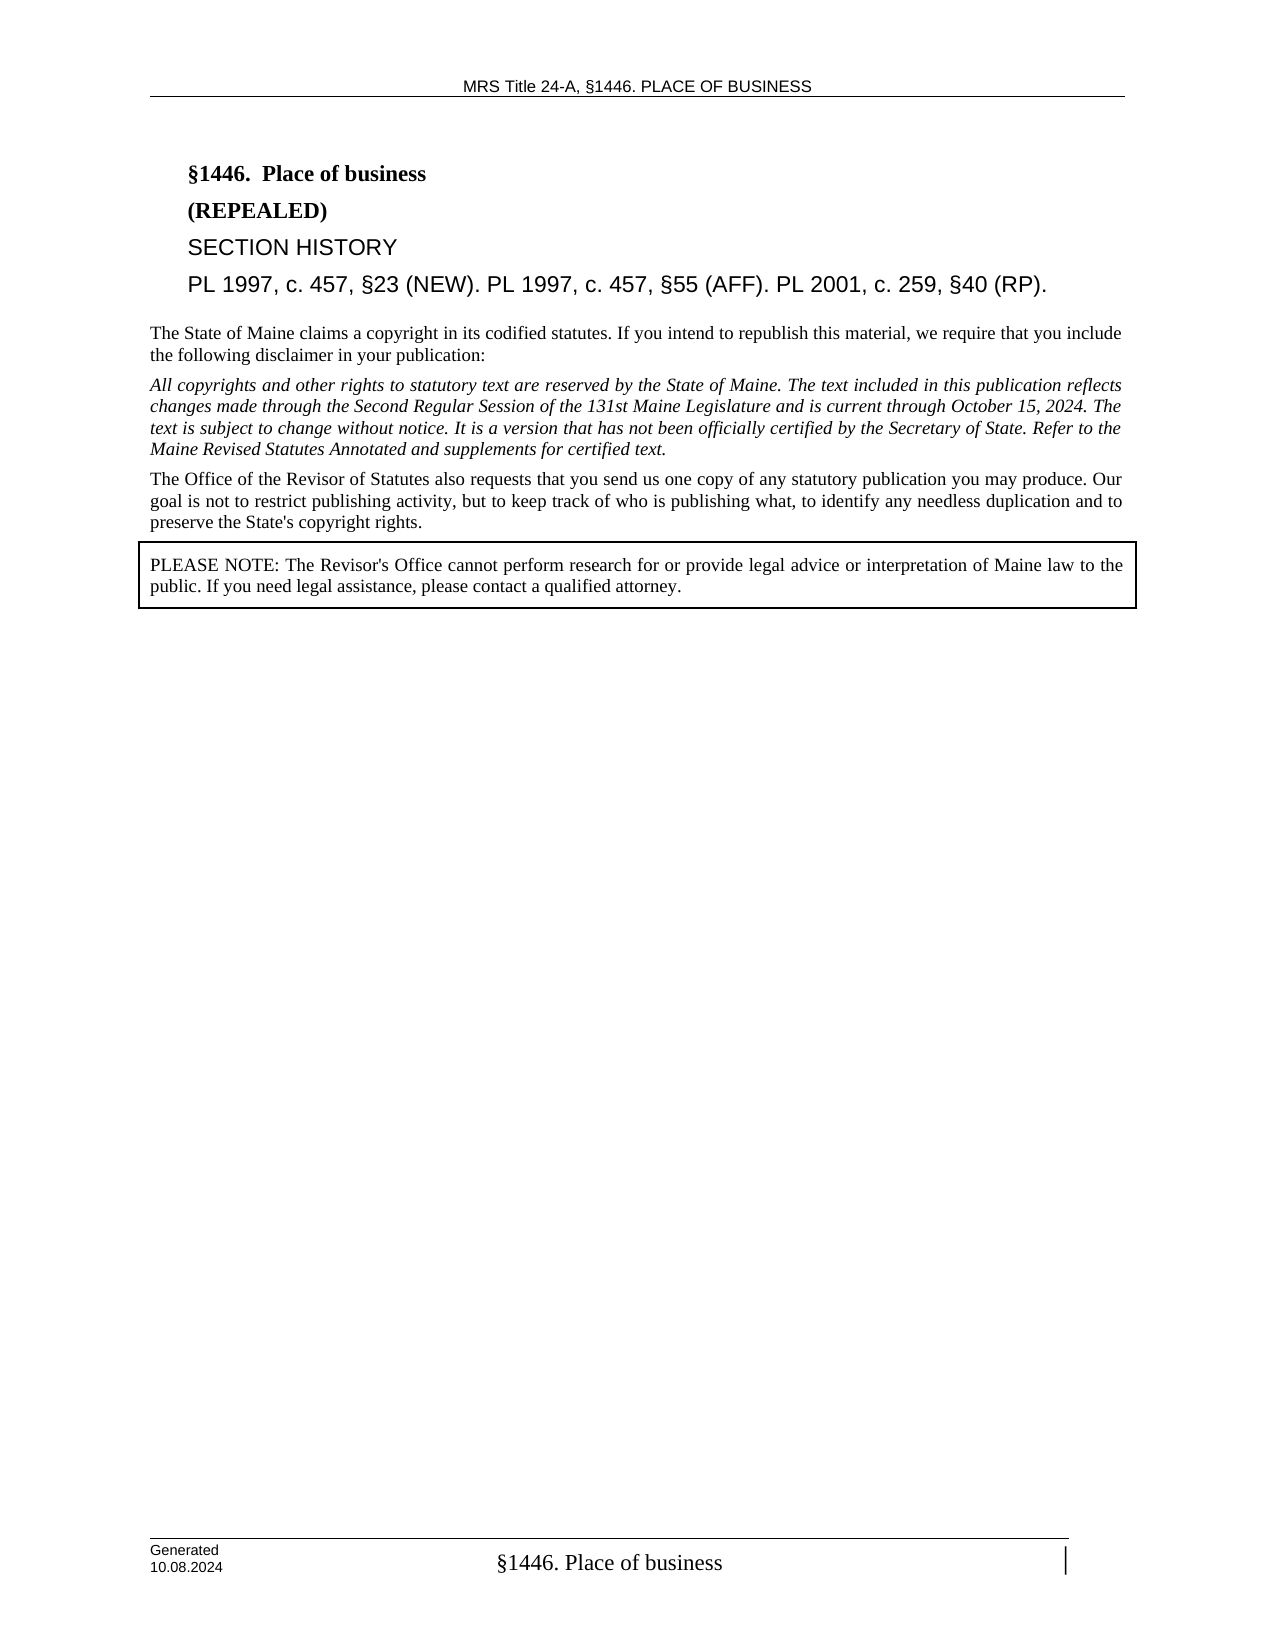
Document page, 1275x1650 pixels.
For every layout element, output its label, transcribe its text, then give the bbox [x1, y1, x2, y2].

text §1446. Place of business [187, 160, 1125, 187]
text The Office of the Revisor of Statutes also requests that you send us one copy of any statutory publication you may produce. Our goal is not to restrict publishing activity, but to keep track of who is publishing what, to identify any needless duplication and to preserve the State's copyright rights. [150, 468, 1125, 533]
text PL 1997, c. 457, §23 (NEW). PL 1997, c. 457, §55 (AFF). PL 2001, c. 259, §40 (RP). [187, 271, 1125, 297]
text (REPEALED) [187, 197, 1125, 223]
text SECTION HISTORY [187, 234, 1125, 260]
text The State of Maine claims a copyright in its codified statutes. If you intend to republish this material, we require that you include the following disclaimer in your publication: [150, 322, 1125, 365]
text PLEASE NOTE: The Revisor's Office cannot perform research for or provide legal advice or interpretation of Maine law to the public. If you need legal assistance, please contact a qualified attorney. [140, 543, 1135, 607]
text All copyrights and other rights to statutory text are reserved by the State of Maine. The text included in this publication reflects changes made through the Second Regular Session of the 131st Maine Legislature and is current through October 15, 2024 . The text is subject to change without notice. It is a version that has not been officially certified by the Secretary of State. Refer to the Maine Revised Statutes Annotated and supplements for certified text. [150, 373, 1125, 460]
